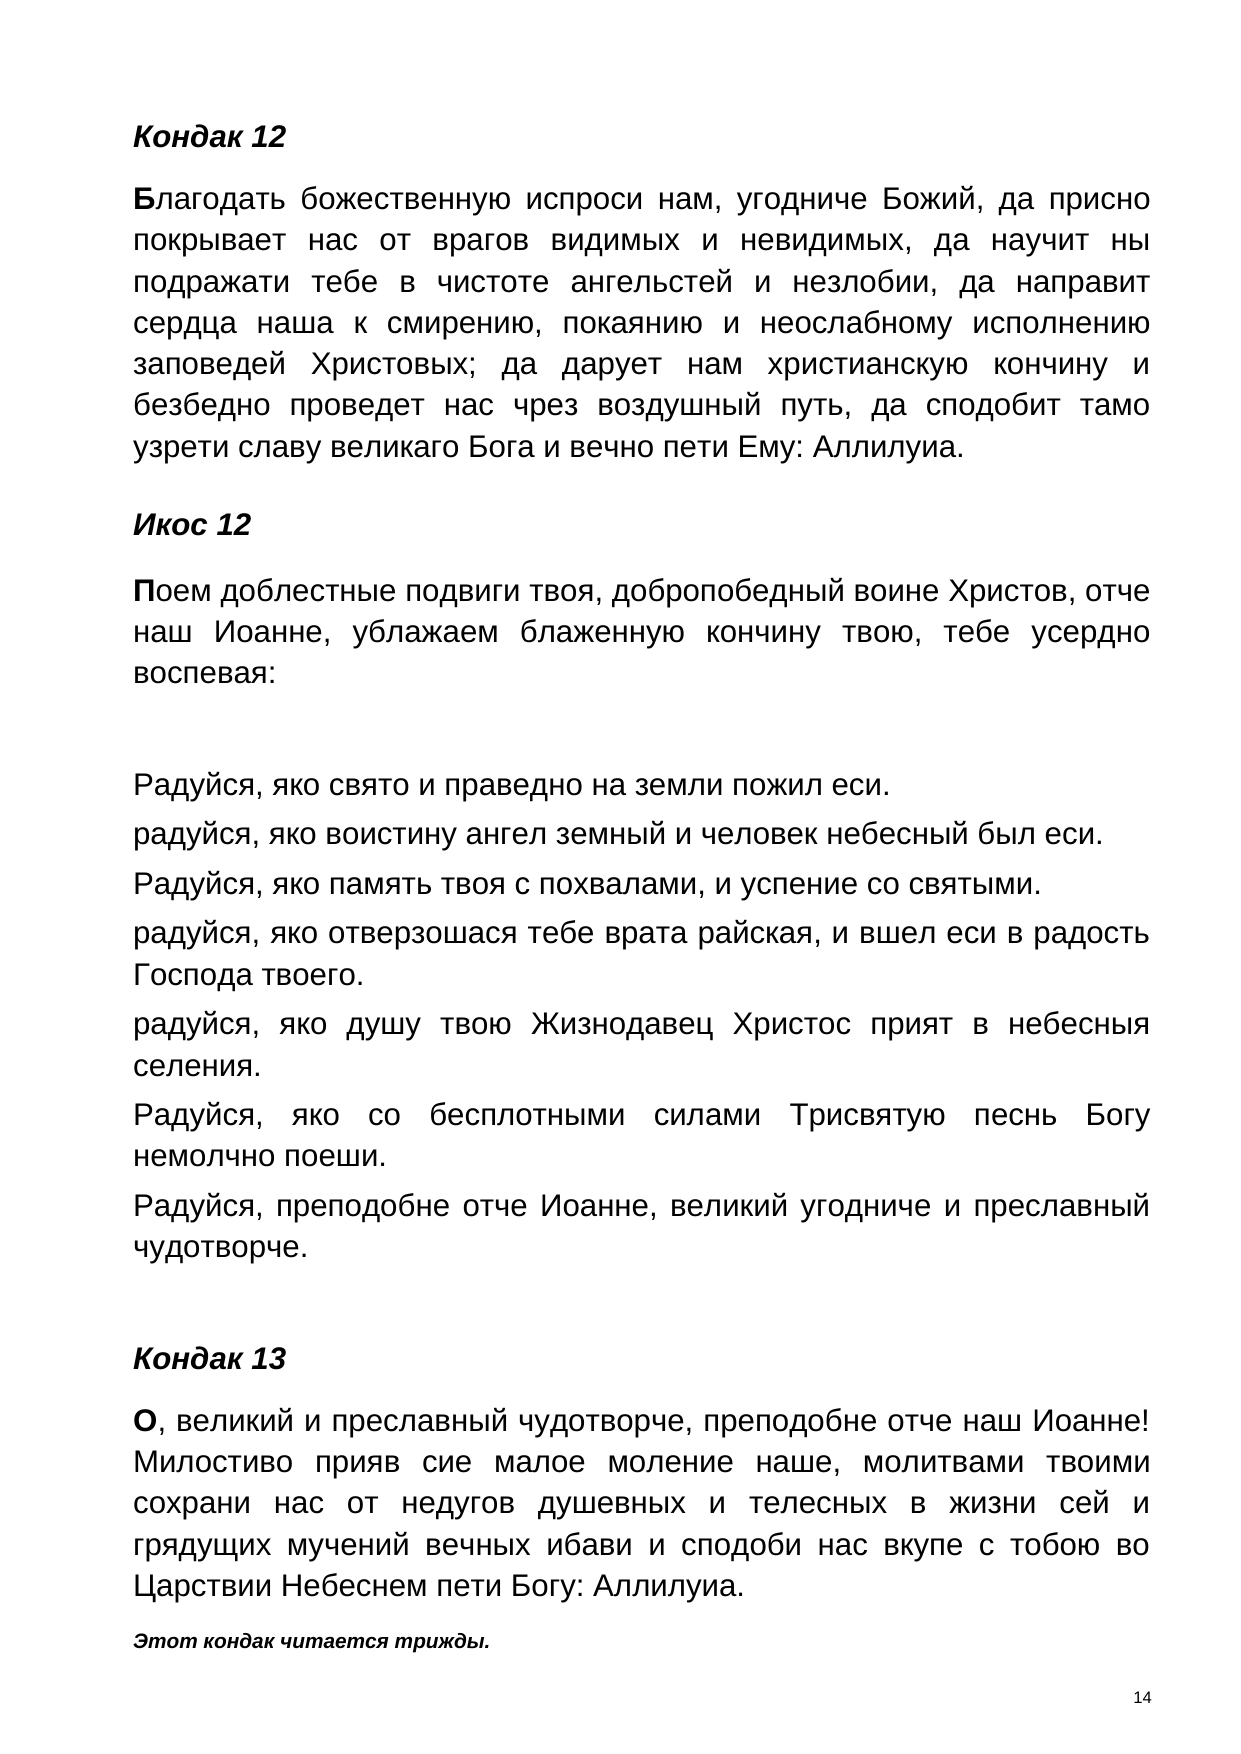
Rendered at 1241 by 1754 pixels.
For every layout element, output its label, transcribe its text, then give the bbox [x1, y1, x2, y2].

text Радуйся, преподобне отче Иоанне, великий угодниче и преславный чудотворче. [133, 1187, 1152, 1264]
text Радуйся, яко свято и праведно на земли пожил еси. [133, 766, 1152, 802]
text Этот кондак читается трижды. [133, 1629, 1152, 1653]
text Благодать божественную испроси нам, угодниче Божий, да присно покрывает нас от врагов видимых и невидимых, да научит ны подражати тебе в чистоте ангельстей и незлобии, да направит сердца наша к смирению, покаянию и неослабному исполнению заповедей Христовых; да дарует нам христианскую кончину и безбедно проведет нас чрез воздушный путь, да сподобит тамо узрети славу великаго Бога и вечно пети Ему: Аллилуиа. [133, 180, 1152, 464]
text Радуйся, яко со бесплотными силами Трисвятую песнь Богу немолчно поеши. [133, 1096, 1152, 1173]
text Икос 12 [133, 506, 1152, 542]
text О, великий и преславный чудотворче, преподобне отче наш Иоанне! Милостиво прияв сие малое моление наше, молитвами твоими сохрани нас от недугов душевных и телесных в жизни сей и грядущих мучений вечных ибави и сподоби нас вкупе с тобою во Царствии Небеснем пети Богу: Аллилуиа. [133, 1402, 1152, 1603]
text Поем доблестные подвиги твоя, добропобедный воине Христов, отче наш Иоанне, ублажаем блаженную кончину твою, тебе усердно воспевая: [133, 572, 1152, 690]
text Радуйся, яко память твоя с похвалами, и успение со святыми. [133, 865, 1152, 901]
text радуйся, яко отверзошася тебе врата райская, и вшел еси в радость Господа твоего. [133, 914, 1152, 992]
text радуйся, яко душу твою Жизнодавец Христос прият в небесныя селения. [133, 1005, 1152, 1082]
text Кондак 12 [133, 118, 1152, 154]
text радуйся, яко воистину ангел земный и человек небесный был еси. [133, 815, 1152, 851]
text Кондак 13 [133, 1340, 1152, 1376]
